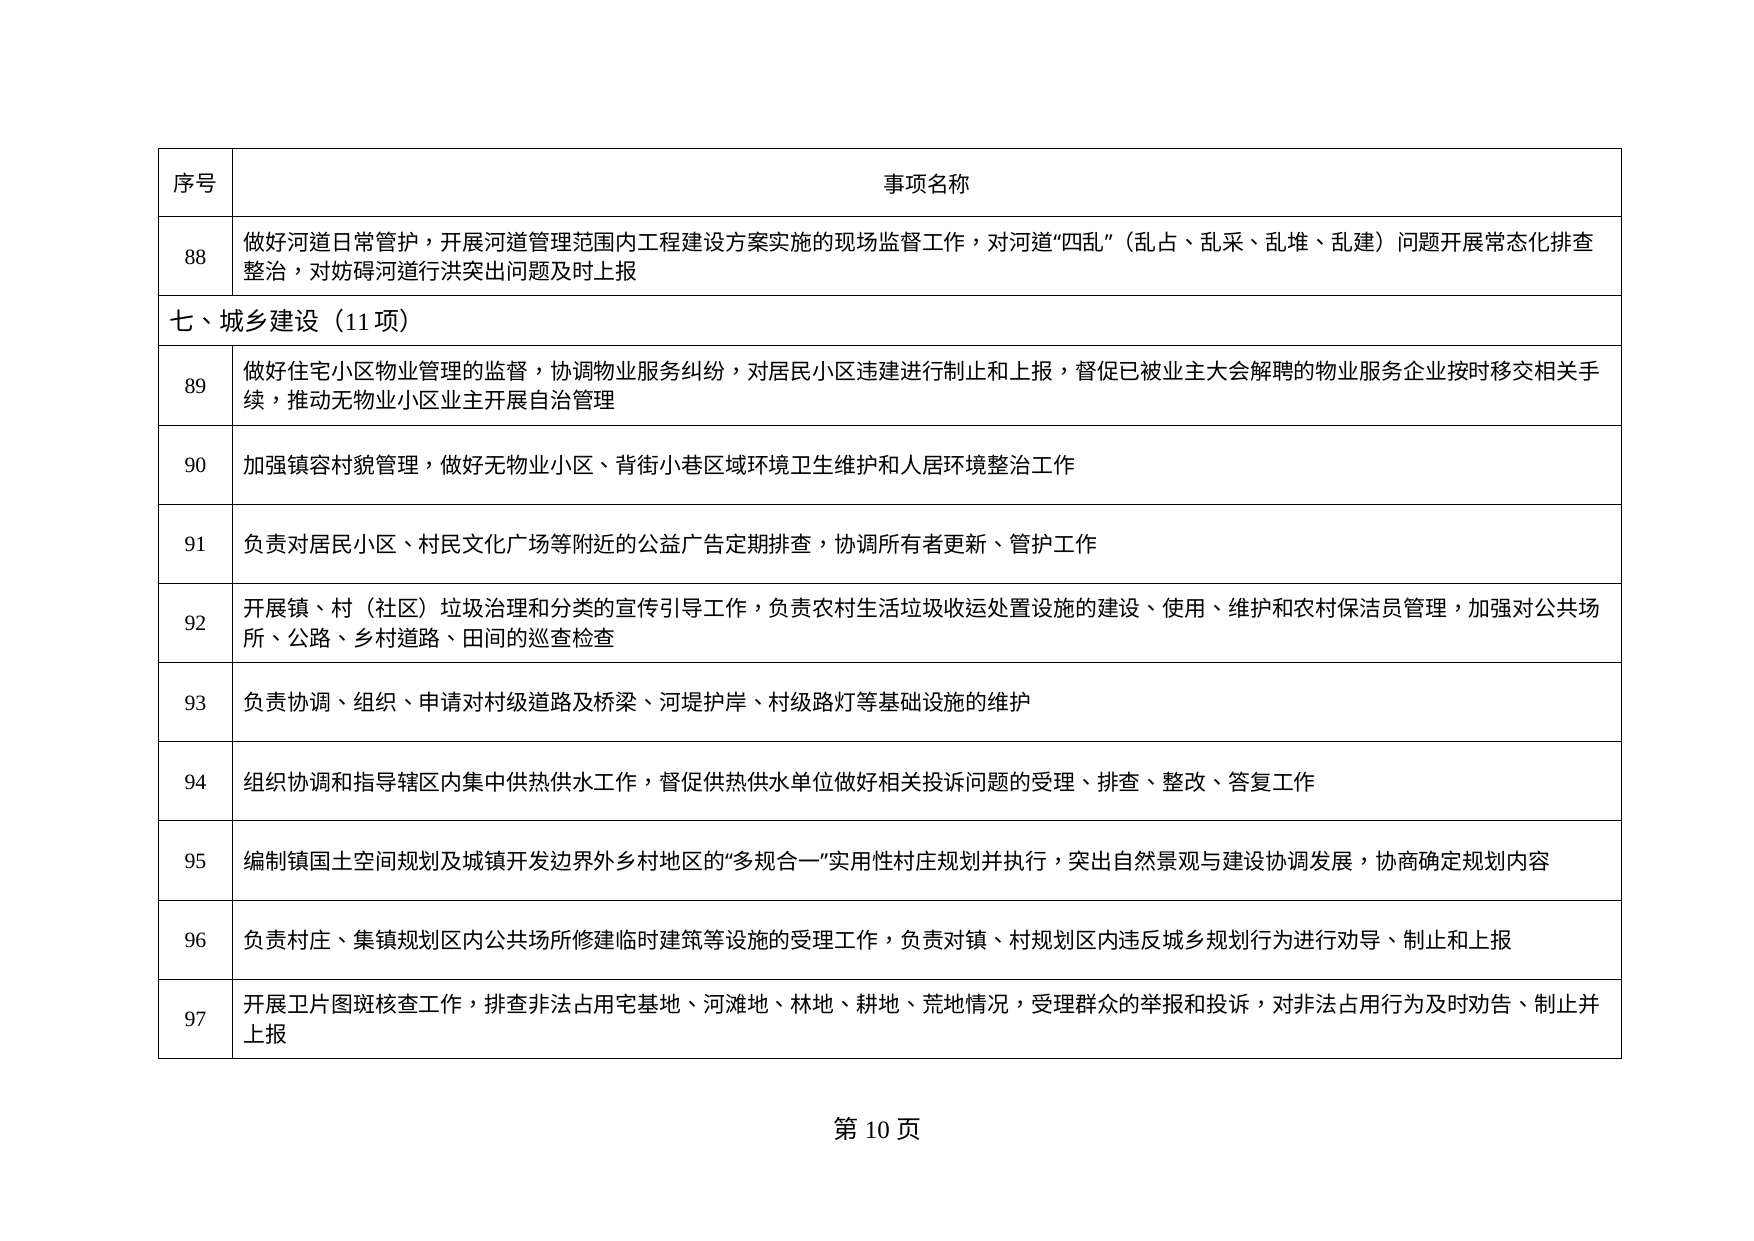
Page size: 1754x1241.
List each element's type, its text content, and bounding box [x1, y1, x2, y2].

table_header 事项名称 [233, 149, 1621, 216]
table_cell 96 [159, 901, 232, 979]
table_cell 开展卫片图斑核查工作，排查非法占用宅基地、河滩地、林地、耕地、荒地情况，受理群众的举报和投诉，对非法占用行为及时劝告、制止并上报 [233, 980, 1621, 1058]
table_cell 90 [159, 426, 232, 504]
table_cell 97 [159, 980, 232, 1058]
table_cell 负责村庄、集镇规划区内公共场所修建临时建筑等设施的受理工作，负责对镇、村规划区内违反城乡规划行为进行劝导、制止和上报 [233, 901, 1621, 979]
table_header 序号 [159, 149, 232, 216]
table_cell 88 [159, 217, 232, 295]
table_cell 做好河道日常管护，开展河道管理范围内工程建设方案实施的现场监督工作，对河道“四乱”（乱占、乱采、乱堆、乱建）问题开展常态化排查整治，对妨碍河道行洪突出问题及时上报 [233, 217, 1621, 295]
table_cell 94 [159, 742, 232, 820]
table_cell 负责对居民小区、村民文化广场等附近的公益广告定期排查，协调所有者更新、管护工作 [233, 505, 1621, 583]
table_cell 开展镇、村（社区）垃圾治理和分类的宣传引导工作，负责农村生活垃圾收运处置设施的建设、使用、维护和农村保洁员管理，加强对公共场所、公路、乡村道路、田间的巡查检查 [233, 584, 1621, 662]
table_cell 做好住宅小区物业管理的监督，协调物业服务纠纷，对居民小区违建进行制止和上报，督促已被业主大会解聘的物业服务企业按时移交相关手续，推动无物业小区业主开展自治管理 [233, 346, 1621, 424]
table_cell 组织协调和指导辖区内集中供热供水工作，督促供热供水单位做好相关投诉问题的受理、排查、整改、答复工作 [233, 742, 1621, 820]
table_cell 92 [159, 584, 232, 662]
table_cell 加强镇容村貌管理，做好无物业小区、背街小巷区域环境卫生维护和人居环境整治工作 [233, 426, 1621, 504]
table_cell 91 [159, 505, 232, 583]
table_cell 93 [159, 663, 232, 741]
table_cell 95 [159, 821, 232, 899]
table_cell 89 [159, 346, 232, 424]
table_cell 负责协调、组织、申请对村级道路及桥梁、河堤护岸、村级路灯等基础设施的维护 [233, 663, 1621, 741]
table_cell 编制镇国土空间规划及城镇开发边界外乡村地区的“多规合一”实用性村庄规划并执行，突出自然景观与建设协调发展，协商确定规划内容 [233, 821, 1621, 899]
table_cell 七、城乡建设（11项） [159, 296, 1621, 345]
